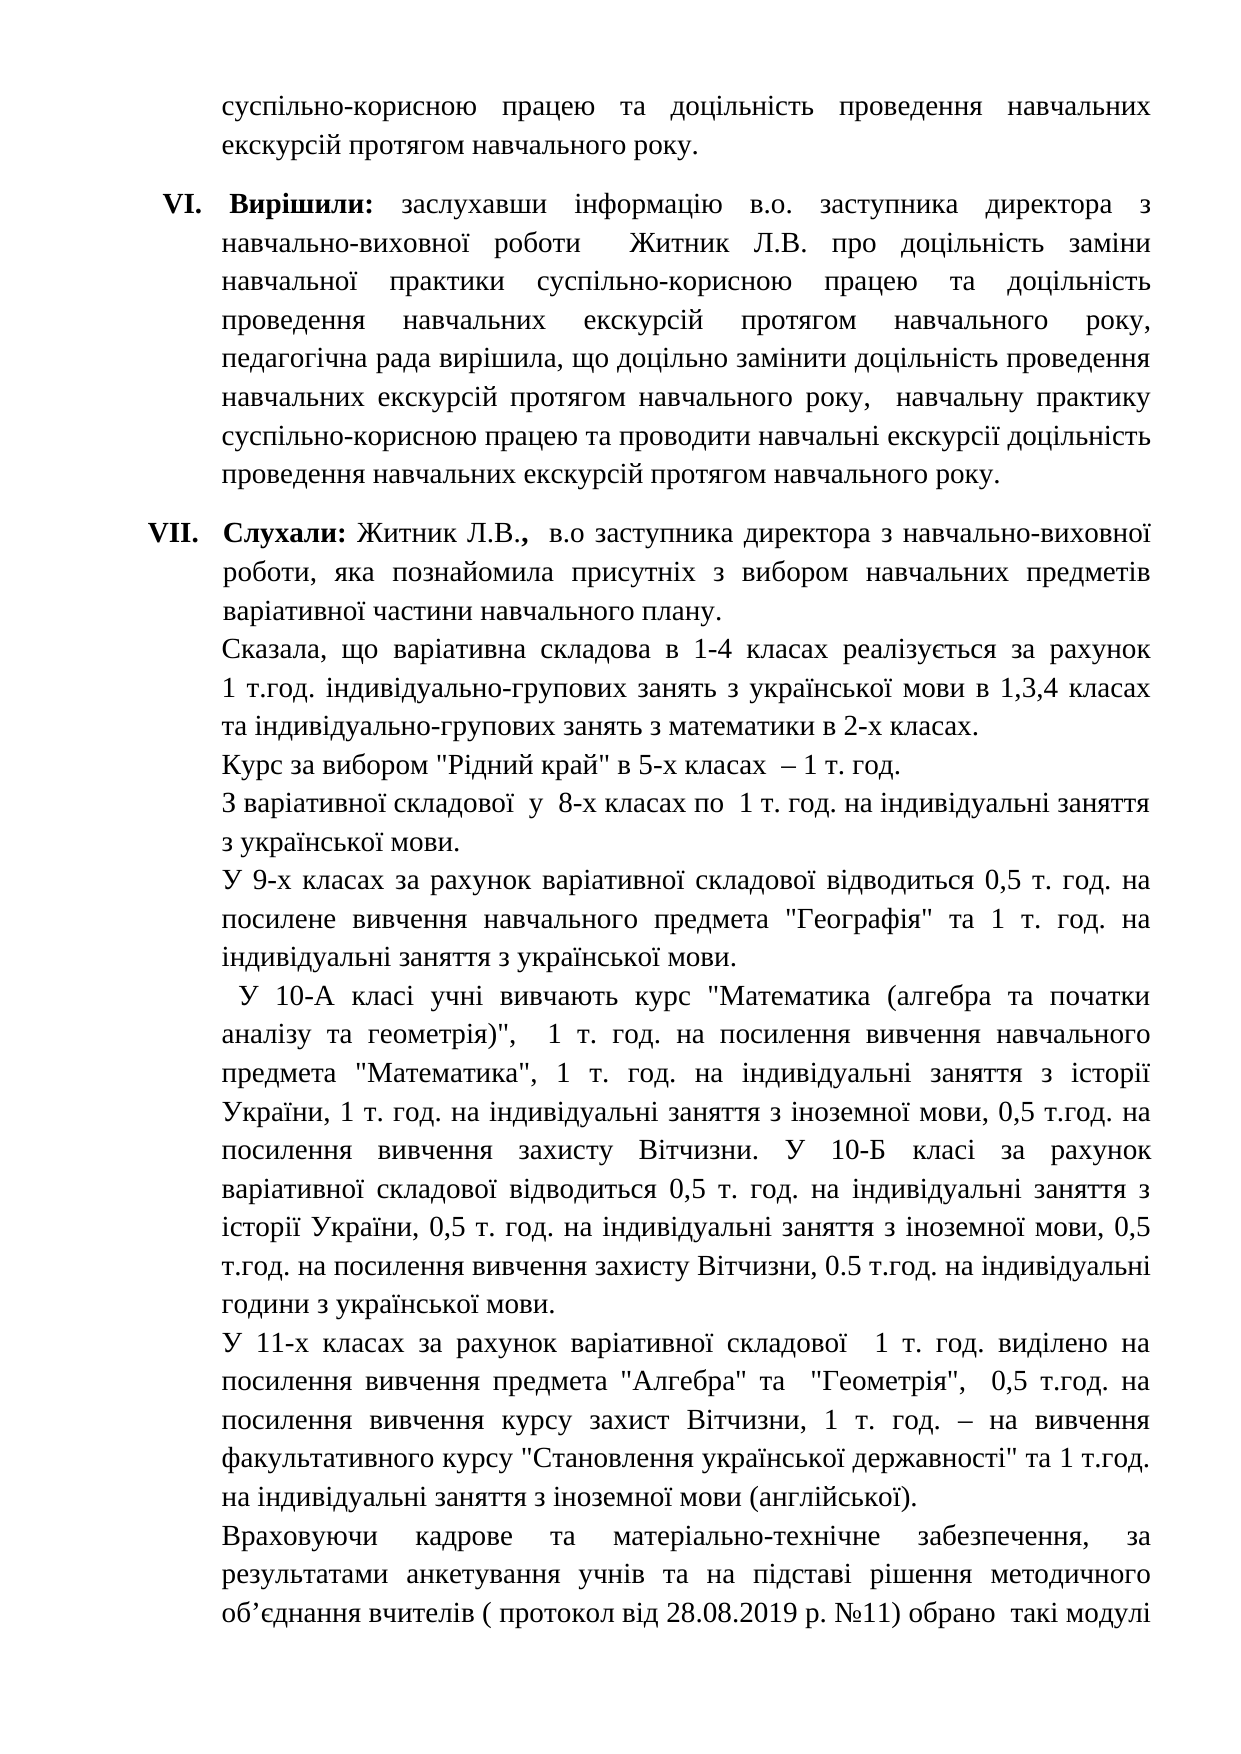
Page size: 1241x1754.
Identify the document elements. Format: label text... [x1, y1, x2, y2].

text VI. Вирішили: заслухавши інформацію в.о. заступника директора з навчально-виховної роботи Житник Л.В. про доцільність заміни навчальної практики суспільно-корисною працею та доцільність проведення навчальних екскурсій протягом навчального року, педагогічна рада вирішила, що доцільно замінити доцільність проведення навчальних екскурсій протягом навчального року, навчальну практику суспільно-корисною працею та проводити навчальні екскурсії доцільність проведення навчальних екскурсій протягом навчального року. [162, 186, 1152, 490]
text У 11-х класах за рахунок варіативної складової 1 т. год. виділено на посилення вивчення предмета "Алгебра" та "Геометрія", 0,5 т.год. на посилення вивчення курсу захист Вітчизни, 1 т. год. – на вивчення факультативного курсу "Становлення української державності" та 1 т.год. на індивідуальні заняття з іноземної мови (англійської). [221, 1325, 1152, 1513]
list Слухали: Житник Л.В., в.о заступника директора з навчально-виховної роботи, яка познайомила присутніх з вибором навчальних предметів варіативної частини навчального плану. [148, 516, 1152, 626]
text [221, 1518, 1152, 1628]
text У 10-А класі учні вивчають курс "Математика (алгебра та початки аналізу та геометрія)", 1 т. год. на посилення вивчення навчального предмета "Математика", 1 т. год. на індивідуальні заняття з історії України, 1 т. год. на індивідуальні заняття з іноземної мови, 0,5 т.год. на посилення вивчення захисту Вітчизни. У 10-Б класі за рахунок варіативної складової відводиться 0,5 т. год. на індивідуальні заняття з історії України, 0,5 т. год. на індивідуальні заняття з іноземної мови, 0,5 т.год. на посилення вивчення захисту Вітчизни, 0.5 т.год. на індивідуальні години з української мови. [221, 978, 1152, 1320]
text З варіативної складової у 8-х класах по 1 т. год. на індивідуальні заняття з української мови. [221, 785, 1152, 857]
text Курс за вибором "Рідний край" в 5-х класах – 1 т. год. [221, 747, 1152, 780]
text Сказала, що варіативна складова в 1-4 класах реалізується за рахунок 1 т.год. індивідуально-групових занять з української мови в 1,3,4 класах та індивідуально-групових занять з математики в 2-х класах. [221, 631, 1152, 742]
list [162, 88, 1152, 161]
text У 9-х класах за рахунок варіативної складової відводиться 0,5 т. год. на посилене вивчення навчального предмета "Географія" та 1 т. год. на індивідуальні заняття з української мови. [221, 862, 1152, 973]
